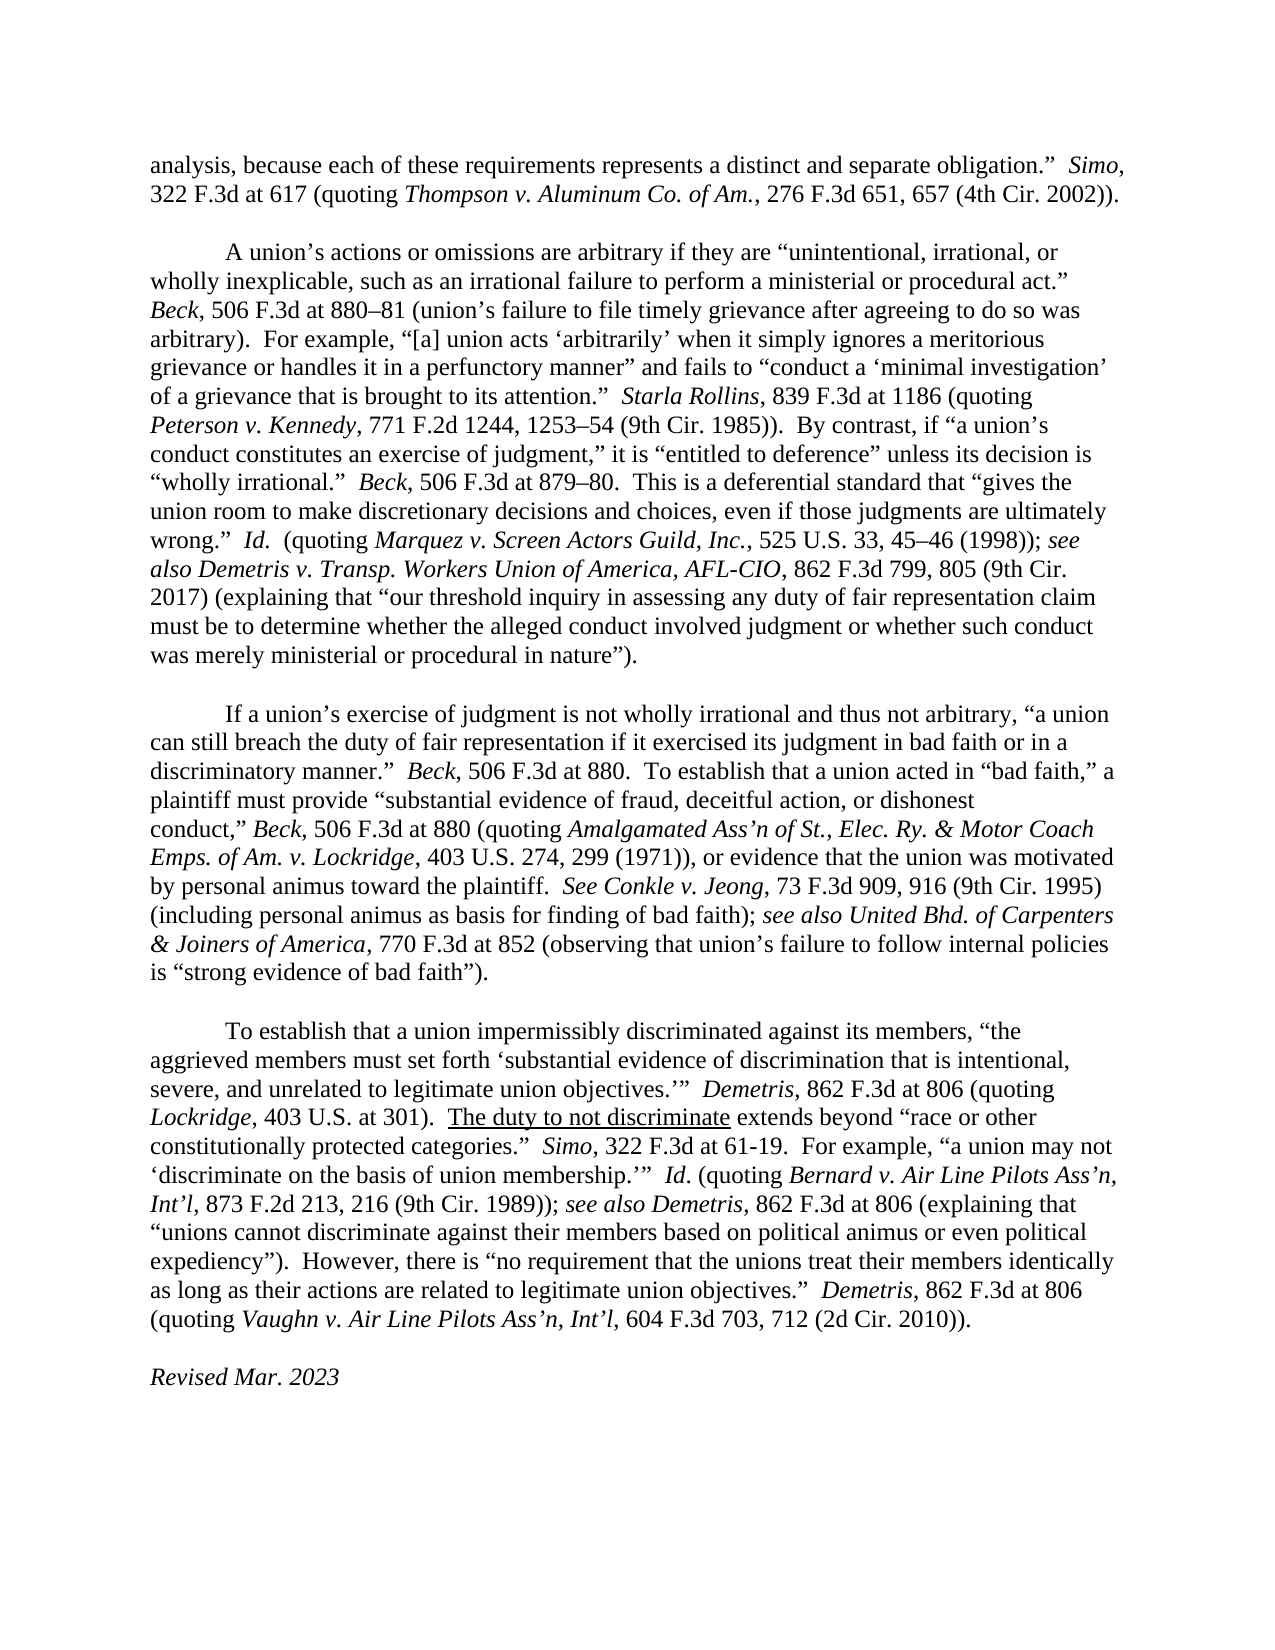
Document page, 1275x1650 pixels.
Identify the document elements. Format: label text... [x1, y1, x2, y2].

text To establish that a union impermissibly discriminated against its members, “the aggrieved members must set forth ‘substantial evidence of discrimination that is intentional, severe, and unrelated to legitimate union objectives.’” Demetris, 862 F.3d at 806 (quoting Lockridge, 403 U.S. at 301). The duty to not discriminate extends beyond “race or other constitutionally protected categories.” Simo, 322 F.3d at 61-19. For example, “a union may not ‘discriminate on the basis of union membership.’” Id. (quoting Bernard v. Air Line Pilots Ass’n, Int’l, 873 F.2d 213, 216 (9th Cir. 1989)); see also Demetris, 862 F.3d at 806 (explaining that “unions cannot discriminate against their members based on political animus or even political expediency”). However, there is “no requirement that the unions treat their members identically as long as their actions are related to legitimate union objectives.” Demetris, 862 F.3d at 806 (quoting Vaughn v. Air Line Pilots Ass’n, Int’l, 604 F.3d 703, 712 (2d Cir. 2010)). [150, 1016, 1125, 1332]
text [150, 150, 1125, 207]
text A union’s actions or omissions are arbitrary if they are “unintentional, irrational, or wholly inexplicable, such as an irrational failure to perform a ministerial or procedural act.” Beck, 506 F.3d at 880–81 (union’s failure to file timely grievance after agreeing to do so was arbitrary). For example, “[a] union acts ‘arbitrarily’ when it simply ignores a meritorious grievance or handles it in a perfunctory manner” and fails to “conduct a ‘minimal investigation’ of a grievance that is brought to its attention.” Starla Rollins, 839 F.3d at 1186 (quoting Peterson v. Kennedy, 771 F.2d 1244, 1253–54 (9th Cir. 1985)). By contrast, if “a union’s conduct constitutes an exercise of judgment,” it is “entitled to deference” unless its decision is “wholly irrational.” Beck, 506 F.3d at 879–80. This is a deferential standard that “gives the union room to make discretionary decisions and choices, even if those judgments are ultimately wrong.” Id. (quoting Marquez v. Screen Actors Guild, Inc., 525 U.S. 33, 45–46 (1998)); see also Demetris v. Transp. Workers Union of America, AFL-CIO, 862 F.3d 799, 805 (9th Cir. 2017) (explaining that “our threshold inquiry in assessing any duty of fair representation claim must be to determine whether the alleged conduct involved judgment or whether such conduct was merely ministerial or procedural in nature”). [150, 237, 1125, 669]
text Revised Mar. 2023 [150, 1362, 1125, 1391]
text If a union’s exercise of judgment is not wholly irrational and thus not arbitrary, “a union can still breach the duty of fair representation if it exercised its judgment in bad faith or in a discriminatory manner.” Beck, 506 F.3d at 880. To establish that a union acted in “bad faith,” a plaintiff must provide “substantial evidence of fraud, deceitful action, or dishonest conduct,” Beck, 506 F.3d at 880 (quoting Amalgamated Ass’n of St., Elec. Ry. & Motor Coach Emps. of Am. v. Lockridge, 403 U.S. 274, 299 (1971)), or evidence that the union was motivated by personal animus toward the plaintiff. See Conkle v. Jeong, 73 F.3d 909, 916 (9th Cir. 1995) (including personal animus as basis for finding of bad faith); see also United Bhd. of Carpenters & Joiners of America, 770 F.3d at 852 (observing that union’s failure to follow internal policies is “strong evidence of bad faith”). [150, 699, 1125, 986]
